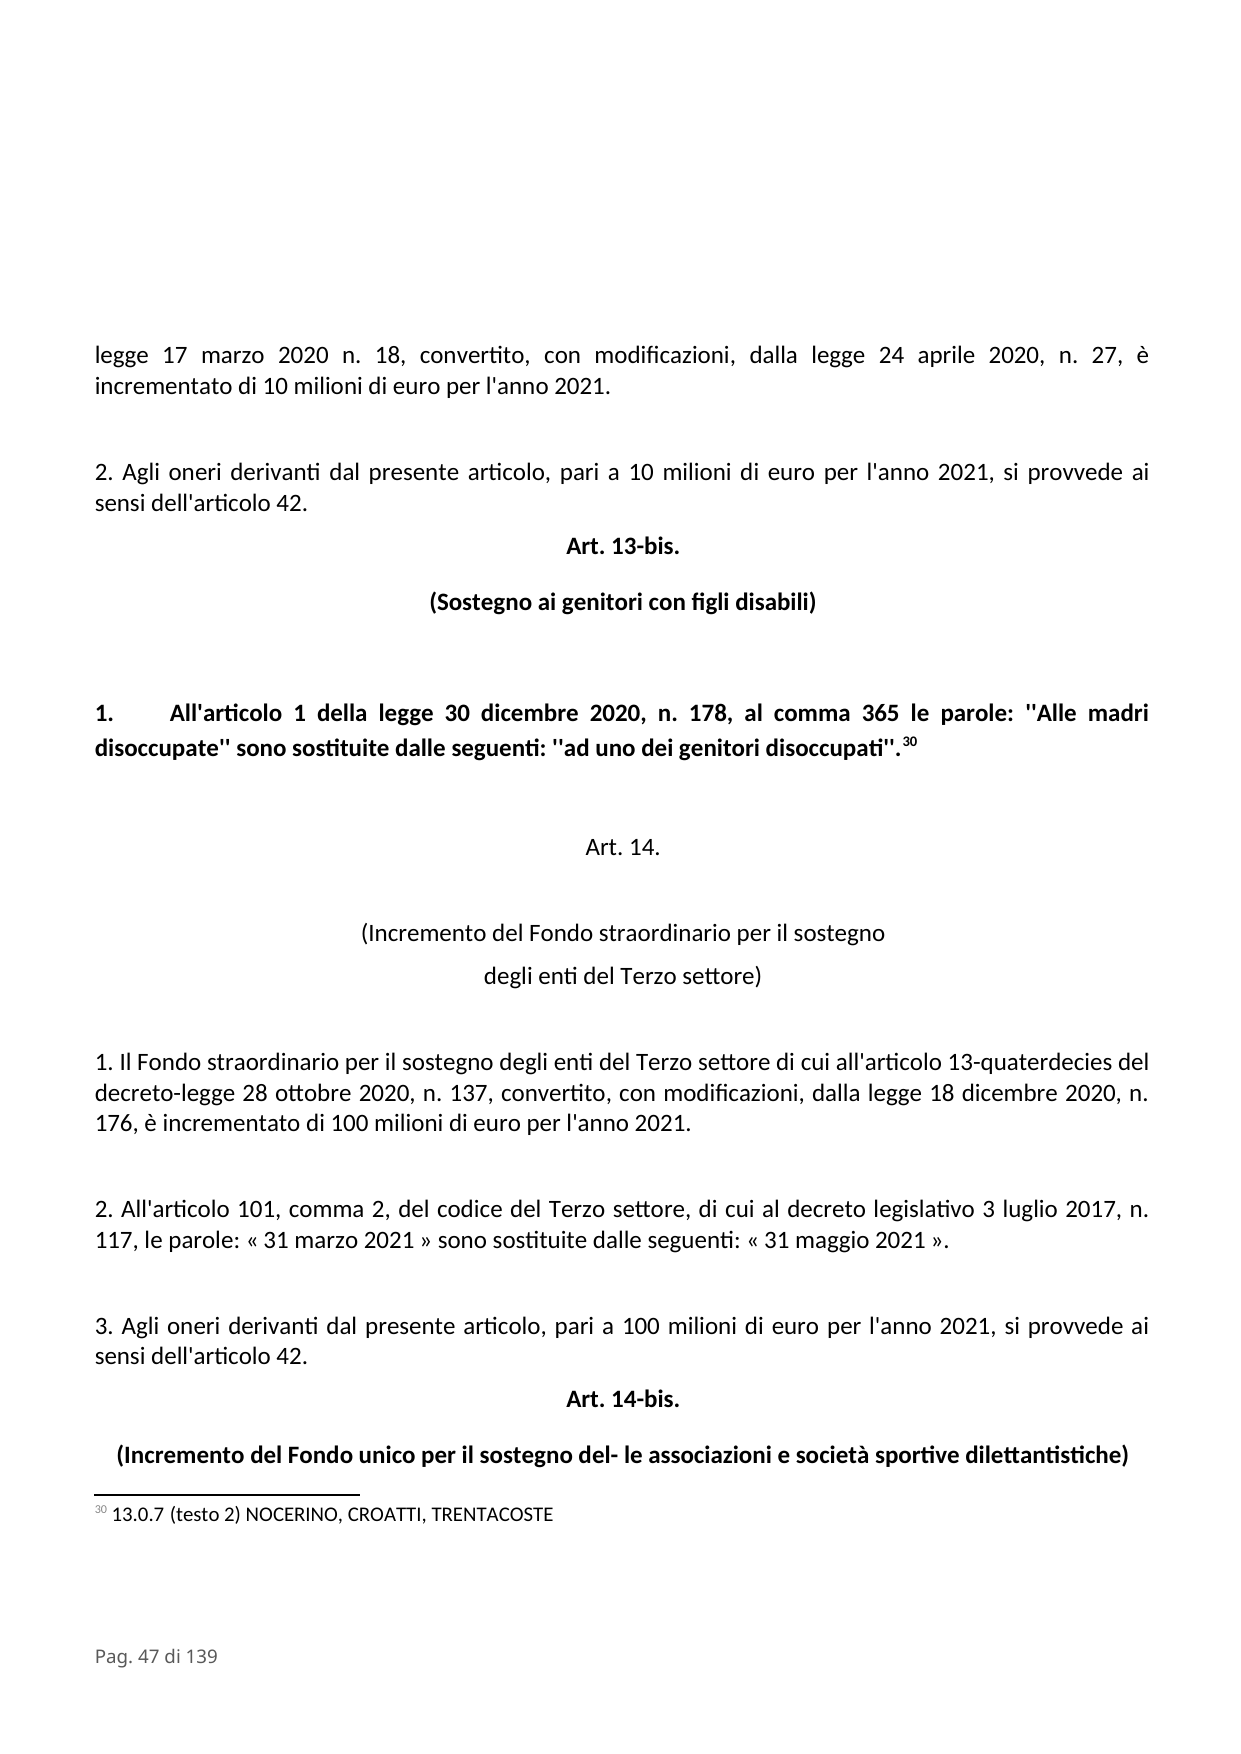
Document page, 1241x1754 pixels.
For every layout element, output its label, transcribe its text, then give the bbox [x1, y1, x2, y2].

text 2. All'articolo 101, comma 2, del codice del Terzo settore, di cui al decreto legislativo 3 luglio 2017, n. 117, le parole: « 31 marzo 2021 » sono sostituite dalle seguenti: « 31 maggio 2021 ». [94, 1193, 1152, 1254]
text (Incremento del Fondo unico per il sostegno del- le associazioni e società sportive dilettantistiche) [94, 1439, 1152, 1470]
text Art. 14. [94, 831, 1152, 862]
text Art. 13-bis. [94, 530, 1152, 560]
text Art. 14-bis. [94, 1383, 1152, 1414]
text (Sostegno ai genitori con figli disabili) [94, 586, 1152, 616]
text degli enti del Terzo settore) [94, 960, 1152, 991]
text 2. Agli oneri derivanti dal presente articolo, pari a 10 milioni di euro per l'anno 2021, si provvede ai sensi dell'articolo 42. [94, 456, 1152, 517]
text 1. All'articolo 1 della legge 30 dicembre 2020, n. 178, al comma 365 le parole: ''Alle madri disoccupate'' sono sostituite dalle seguenti: ''ad uno dei genitori disoccupati''. [94, 697, 1152, 763]
text 3. Agli oneri derivanti dal presente articolo, pari a 100 milioni di euro per l'anno 2021, si provvede ai sensi dell'articolo 42. [94, 1310, 1152, 1371]
text (Incremento del Fondo straordinario per il sostegno [94, 917, 1152, 948]
text 1. Il Fondo straordinario per il sostegno degli enti del Terzo settore di cui all'articolo 13-quaterdecies del decreto-legge 28 ottobre 2020, n. 137, convertito, con modificazioni, dalla legge 18 dicembre 2020, n. 176, è incrementato di 100 milioni di euro per l'anno 2021. [94, 1046, 1152, 1138]
